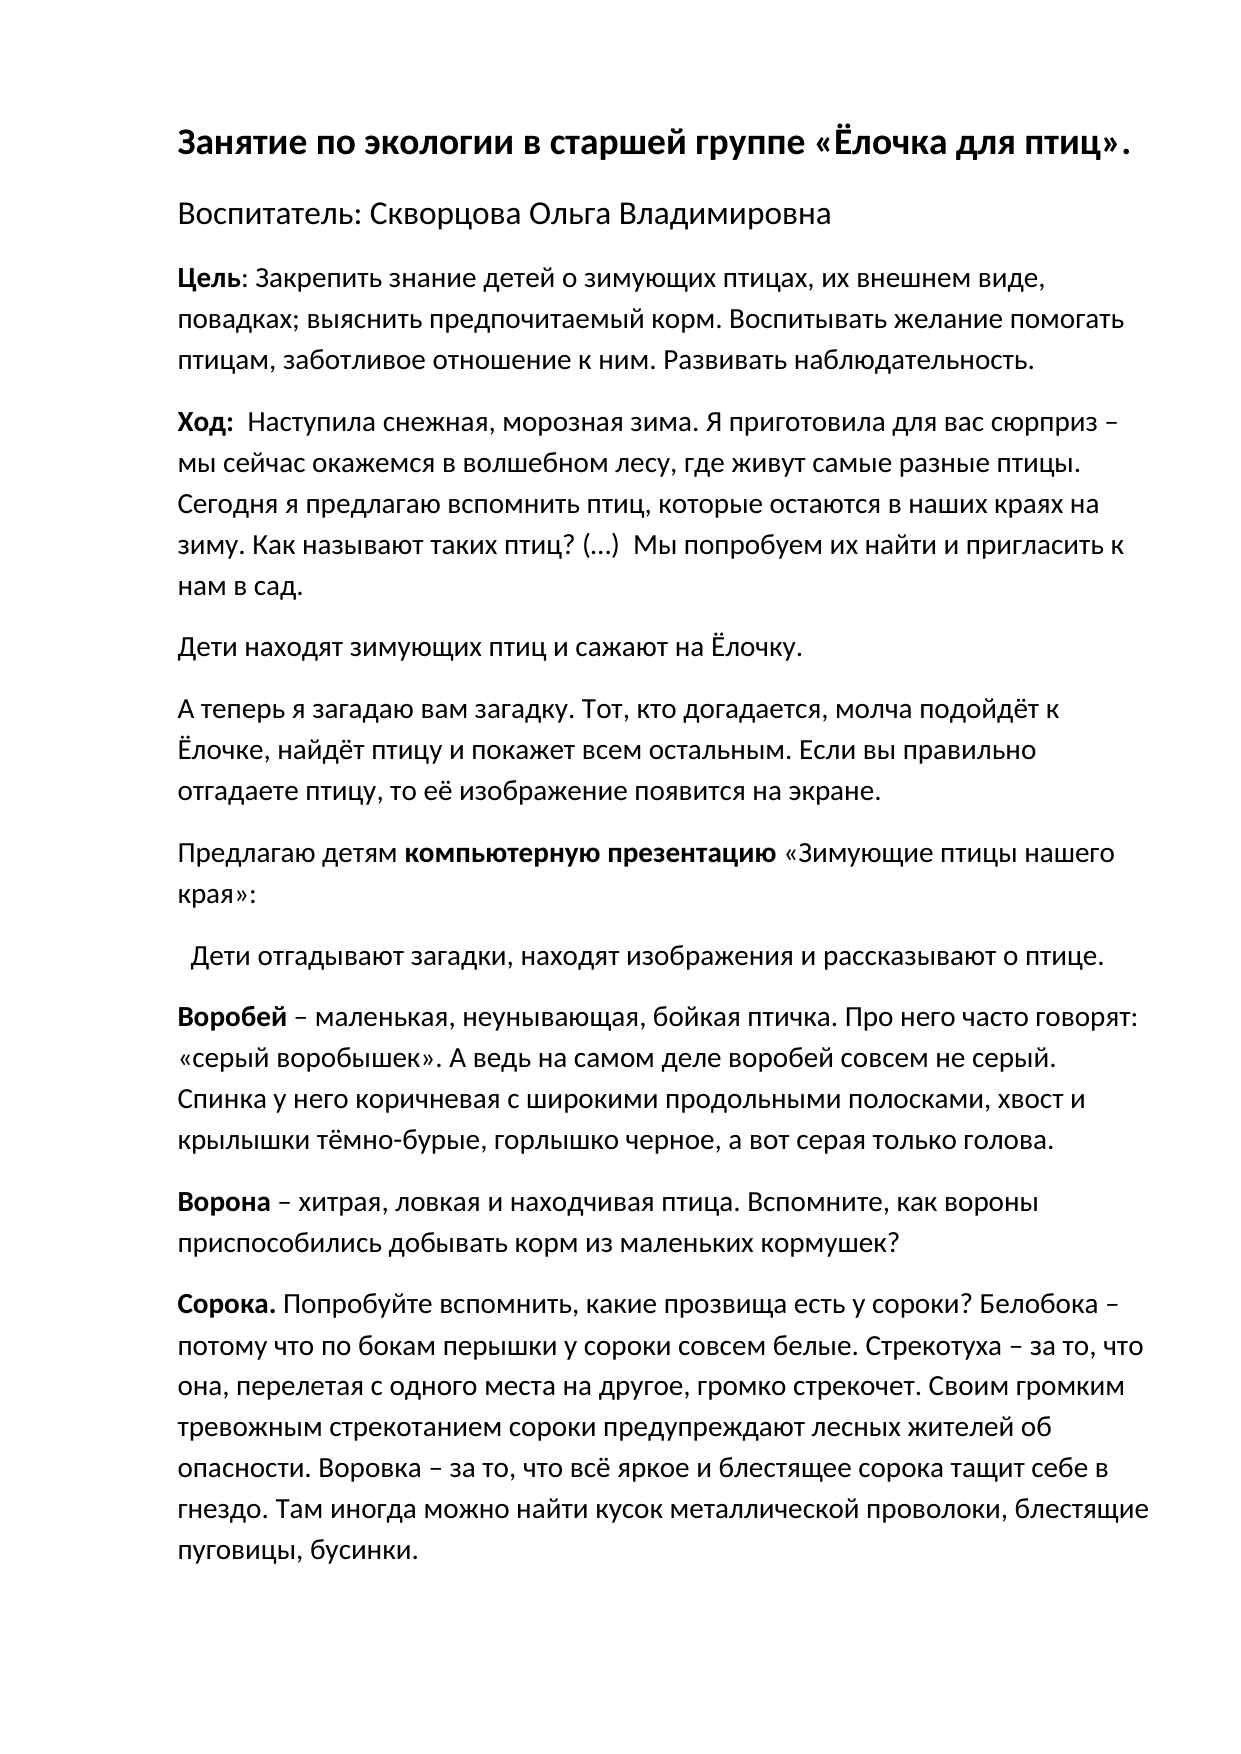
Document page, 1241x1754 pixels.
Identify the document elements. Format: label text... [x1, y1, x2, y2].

text А теперь я загадаю вам загадку. Тот, кто догадается, молча подойдёт к Ёлочке, найдёт птицу и покажет всем остальным. Если вы правильно отгадаете птицу, то её изображение появится на экране. [177, 690, 1152, 808]
text Дети находят зимующих птиц и сажают на Ёлочку. [177, 628, 1152, 664]
text Ход: Наступила снежная, морозная зима. Я приготовила для вас сюрприз – мы сейчас окажемся в волшебном лесу, где живут самые разные птицы. Сегодня я предлагаю вспомнить птиц, которые остаются в наших краях на зиму. Как называют таких птиц? (…) Мы попробуем их найти и пригласить к нам в сад. [177, 403, 1152, 602]
text Воспитатель: Скворцова Ольга Владимировна [177, 192, 1152, 232]
text Воробей – маленькая, неунывающая, бойкая птичка. Про него часто говорят: «серый воробышек». А ведь на самом деле воробей совсем не серый. Спинка у него коричневая с широкими продольными полосками, хвост и крылышки тёмно-бурые, горлышко черное, а вот серая только голова. [177, 998, 1152, 1157]
text Сорока. Попробуйте вспомнить, какие прозвища есть у сороки? Белобока –потому что по бокам перышки у сороки совсем белые. Стрекотуха – за то, что она, перелетая с одного места на другое, громко стрекочет. Своим громким тревожным стрекотанием сороки предупреждают лесных жителей об опасности. Воровка – за то, что всё яркое и блестящее сорока тащит себе в гнездо. Там иногда можно найти кусок металлической проволоки, блестящие пуговицы, бусинки. [177, 1286, 1152, 1567]
text Дети отгадывают загадки, находят изображения и рассказывают о птице. [177, 937, 1152, 972]
text Цель: Закрепить знание детей о зимующих птицах, их внешнем виде, повадках; выяснить предпочитаемый корм. Воспитывать желание помогать птицам, заботливое отношение к ним. Развивать наблюдательность. [177, 259, 1152, 377]
text Ворона – хитрая, ловкая и находчивая птица. Вспомните, как вороны приспособились добывать корм из маленьких кормушек? [177, 1183, 1152, 1259]
text Предлагаю детям компьютерную презентацию «Зимующие птицы нашего края»: [177, 834, 1152, 910]
text Занятие по экологии в старшей группе «Ёлочка для птиц». [177, 118, 1152, 164]
